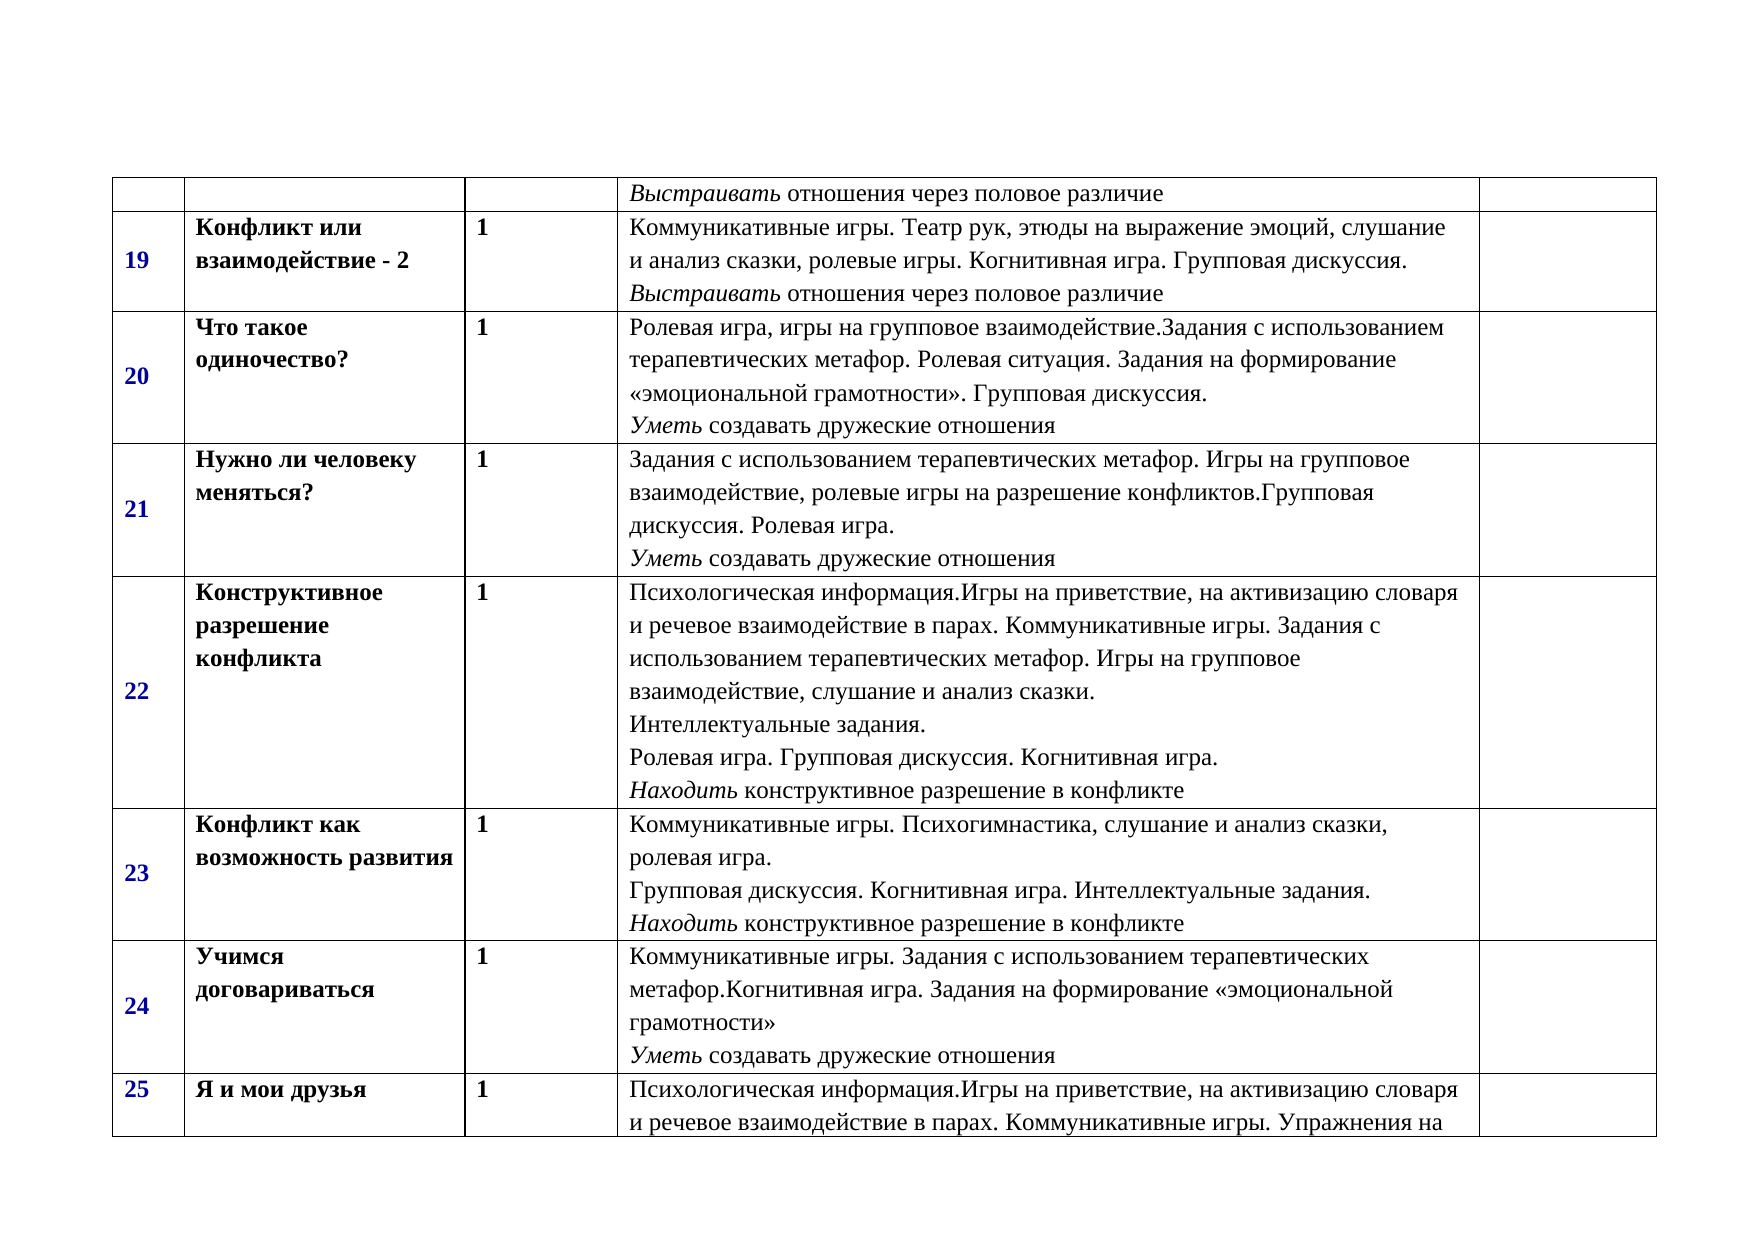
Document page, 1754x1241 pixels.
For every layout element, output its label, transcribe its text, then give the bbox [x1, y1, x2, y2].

table_cell 1 [466, 444, 617, 576]
table_cell 25 [113, 1074, 184, 1136]
table_cell 20 [113, 312, 184, 443]
table_cell Конфликт или взаимодействие - 2 [185, 212, 464, 311]
table_cell [1480, 1074, 1656, 1136]
table_cell [1480, 444, 1656, 576]
table_cell Что такое одиночество? [185, 312, 464, 443]
table_cell [1480, 941, 1656, 1073]
table_cell Я и мои друзья [185, 1074, 464, 1136]
table_cell [1480, 212, 1656, 311]
table_cell [1480, 178, 1656, 211]
table_cell [1480, 809, 1656, 940]
table_cell 1 [466, 809, 617, 940]
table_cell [185, 178, 464, 211]
table_cell Коммуникативные игры. Психогимнастика, слушание и анализ сказки, ролевая игра. Групповая дискуссия. Когнитивная игра. Интеллектуальные задания. Находить конструктивное разрешение в конфликте [618, 809, 1479, 940]
table_cell 1 [466, 1074, 617, 1136]
table_cell Нужно ли человеку меняться? [185, 444, 464, 576]
table_cell Психологическая информация.Игры на приветствие, на активизацию словаря и речевое взаимодействие в парах. Коммуникативные игры. Задания с использованием терапевтических метафор. Игры на групповое взаимодействие, слушание и анализ сказки. Интеллектуальные задания. Ролевая игра. Групповая дискуссия. Когнитивная игра. Находить конструктивное разрешение в конфликте [618, 577, 1479, 808]
table_cell 1 [466, 178, 617, 211]
table_cell Ролевая игра, игры на групповое взаимодействие.Задания с использованием терапевтических метафор. Ролевая ситуация. Задания на формирование «эмоциональной грамотности». Групповая дискуссия. Уметь создавать дружеские отношения [618, 312, 1479, 443]
table_cell 18 [113, 178, 184, 211]
table_cell 19 [113, 212, 184, 311]
table_cell Конфликт как возможность развития [185, 809, 464, 940]
table_cell 1 [466, 212, 617, 311]
table_cell Задания с использованием терапевтических метафор. Игры на групповое взаимодействие, ролевые игры на разрешение конфликтов.Групповая дискуссия. Ролевая игра. Уметь создавать дружеские отношения [618, 444, 1479, 576]
table_cell 1 [466, 941, 617, 1073]
table_cell [1480, 312, 1656, 443]
table_cell Учимся договариваться [185, 941, 464, 1073]
table_cell Конструктивное разрешение конфликта [185, 577, 464, 808]
table_cell 1 [466, 577, 617, 808]
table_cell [618, 178, 1479, 211]
table_cell Коммуникативные игры. Театр рук, этюды на выражение эмоций, слушание и анализ сказки, ролевые игры. Когнитивная игра. Групповая дискуссия. Выстраивать отношения через половое различие [618, 212, 1479, 311]
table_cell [618, 1074, 1479, 1136]
table_cell 23 [113, 809, 184, 940]
table_cell 21 [113, 444, 184, 576]
table_cell 22 [113, 577, 184, 808]
table_cell [1480, 577, 1656, 808]
table_cell 1 [466, 312, 617, 443]
table_cell Коммуникативные игры. Задания с использованием терапевтических метафор.Когнитивная игра. Задания на формирование «эмоциональной грамотности» Уметь создавать дружеские отношения [618, 941, 1479, 1073]
table_cell 24 [113, 941, 184, 1073]
